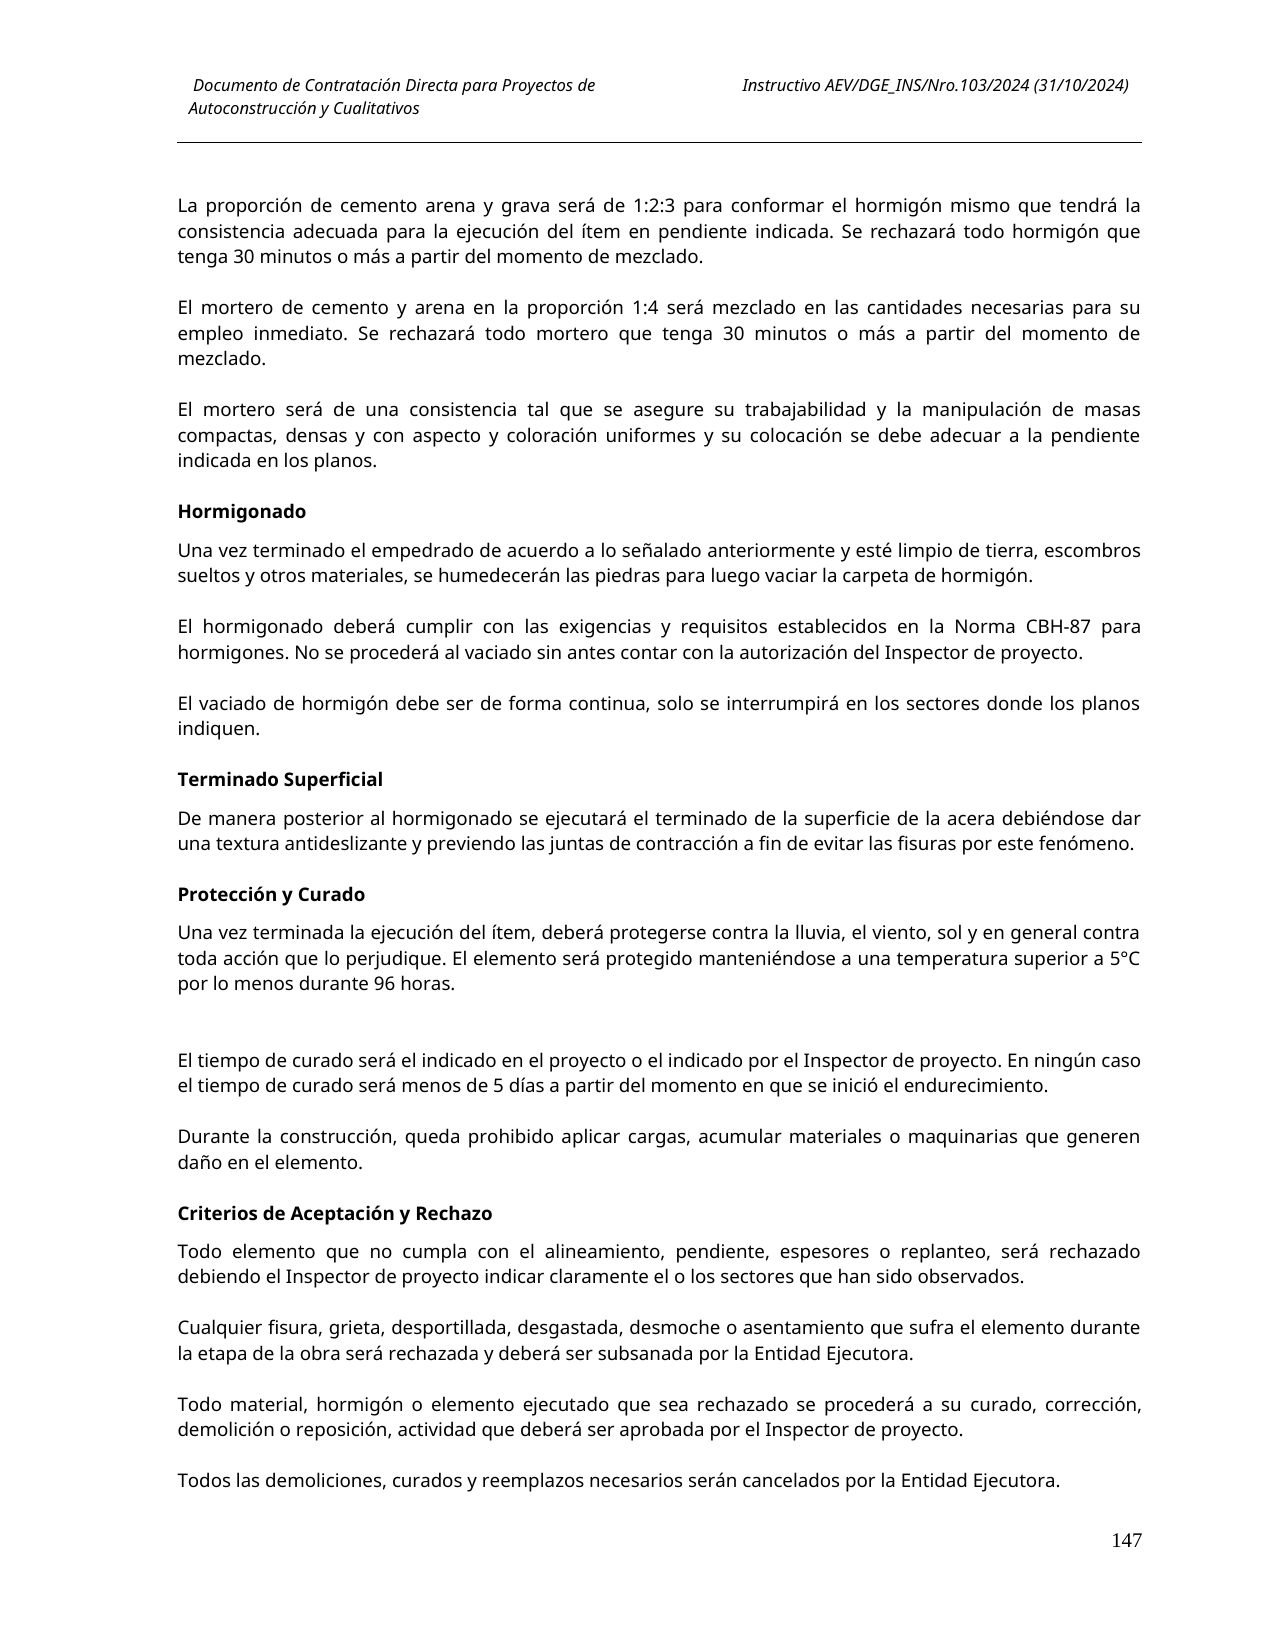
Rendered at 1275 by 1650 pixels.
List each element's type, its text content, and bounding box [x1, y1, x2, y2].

text El mortero de cemento y arena en la proporción 1:4 será mezclado en las cantidades necesarias para su empleo inmediato. Se rechazará todo mortero que tenga 30 minutos o más a partir del momento de mezclado. [177, 295, 1142, 371]
text El mortero será de una consistencia tal que se asegure su trabajabilidad y la manipulación de masas compactas, densas y con aspecto y coloración uniformes y su colocación se debe adecuar a la pendiente indicada en los planos. [177, 397, 1142, 473]
text De manera posterior al hormigonado se ejecutará el terminado de la superficie de la acera debiéndose dar una textura antideslizante y previendo las juntas de contracción a fin de evitar las fisuras por este fenómeno. [177, 805, 1142, 856]
text Protección y Curado [177, 881, 1142, 907]
text Hormigonado [177, 499, 1142, 524]
text La proporción de cemento arena y grava será de 1:2:3 para conformar el hormigón mismo que tendrá la consistencia adecuada para la ejecución del ítem en pendiente indicada. Se rechazará todo hormigón que tenga 30 minutos o más a partir del momento de mezclado. [177, 193, 1142, 269]
text El tiempo de curado será el indicado en el proyecto o el indicado por el Inspector de proyecto. En ningún caso el tiempo de curado será menos de 5 días a partir del momento en que se inició el endurecimiento. [177, 1047, 1142, 1098]
text Todos las demoliciones, curados y reemplazos necesarios serán cancelados por la Entidad Ejecutora. [177, 1468, 1142, 1493]
text Durante la construcción, queda prohibido aplicar cargas, acumular materiales o maquinarias que generen daño en el elemento. [177, 1123, 1142, 1174]
text Todo material, hormigón o elemento ejecutado que sea rechazado se procederá a su curado, corrección, demolición o reposición, actividad que deberá ser aprobada por el Inspector de proyecto. [177, 1391, 1142, 1442]
text Terminado Superficial [177, 767, 1142, 792]
text El vaciado de hormigón debe ser de forma continua, solo se interrumpirá en los sectores donde los planos indiquen. [177, 690, 1142, 741]
text Cualquier fisura, grieta, desportillada, desgastada, desmoche o asentamiento que sufra el elemento durante la etapa de la obra será rechazada y deberá ser subsanada por la Entidad Ejecutora. [177, 1315, 1142, 1366]
text Una vez terminado el empedrado de acuerdo a lo señalado anteriormente y esté limpio de tierra, escombros sueltos y otros materiales, se humedecerán las piedras para luego vaciar la carpeta de hormigón. [177, 537, 1142, 588]
text Una vez terminada la ejecución del ítem, deberá protegerse contra la lluvia, el viento, sol y en general contra toda acción que lo perjudique. El elemento será protegido manteniéndose a una temperatura superior a 5°C por lo menos durante 96 horas. [177, 919, 1142, 996]
text El hormigonado deberá cumplir con las exigencias y requisitos establecidos en la Norma CBH-87 para hormigones. No se procederá al vaciado sin antes contar con la autorización del Inspector de proyecto. [177, 613, 1142, 664]
text Todo elemento que no cumpla con el alineamiento, pendiente, espesores o replanteo, será rechazado debiendo el Inspector de proyecto indicar claramente el o los sectores que han sido observados. [177, 1238, 1142, 1289]
text Criterios de Aceptación y Rechazo [177, 1200, 1142, 1226]
